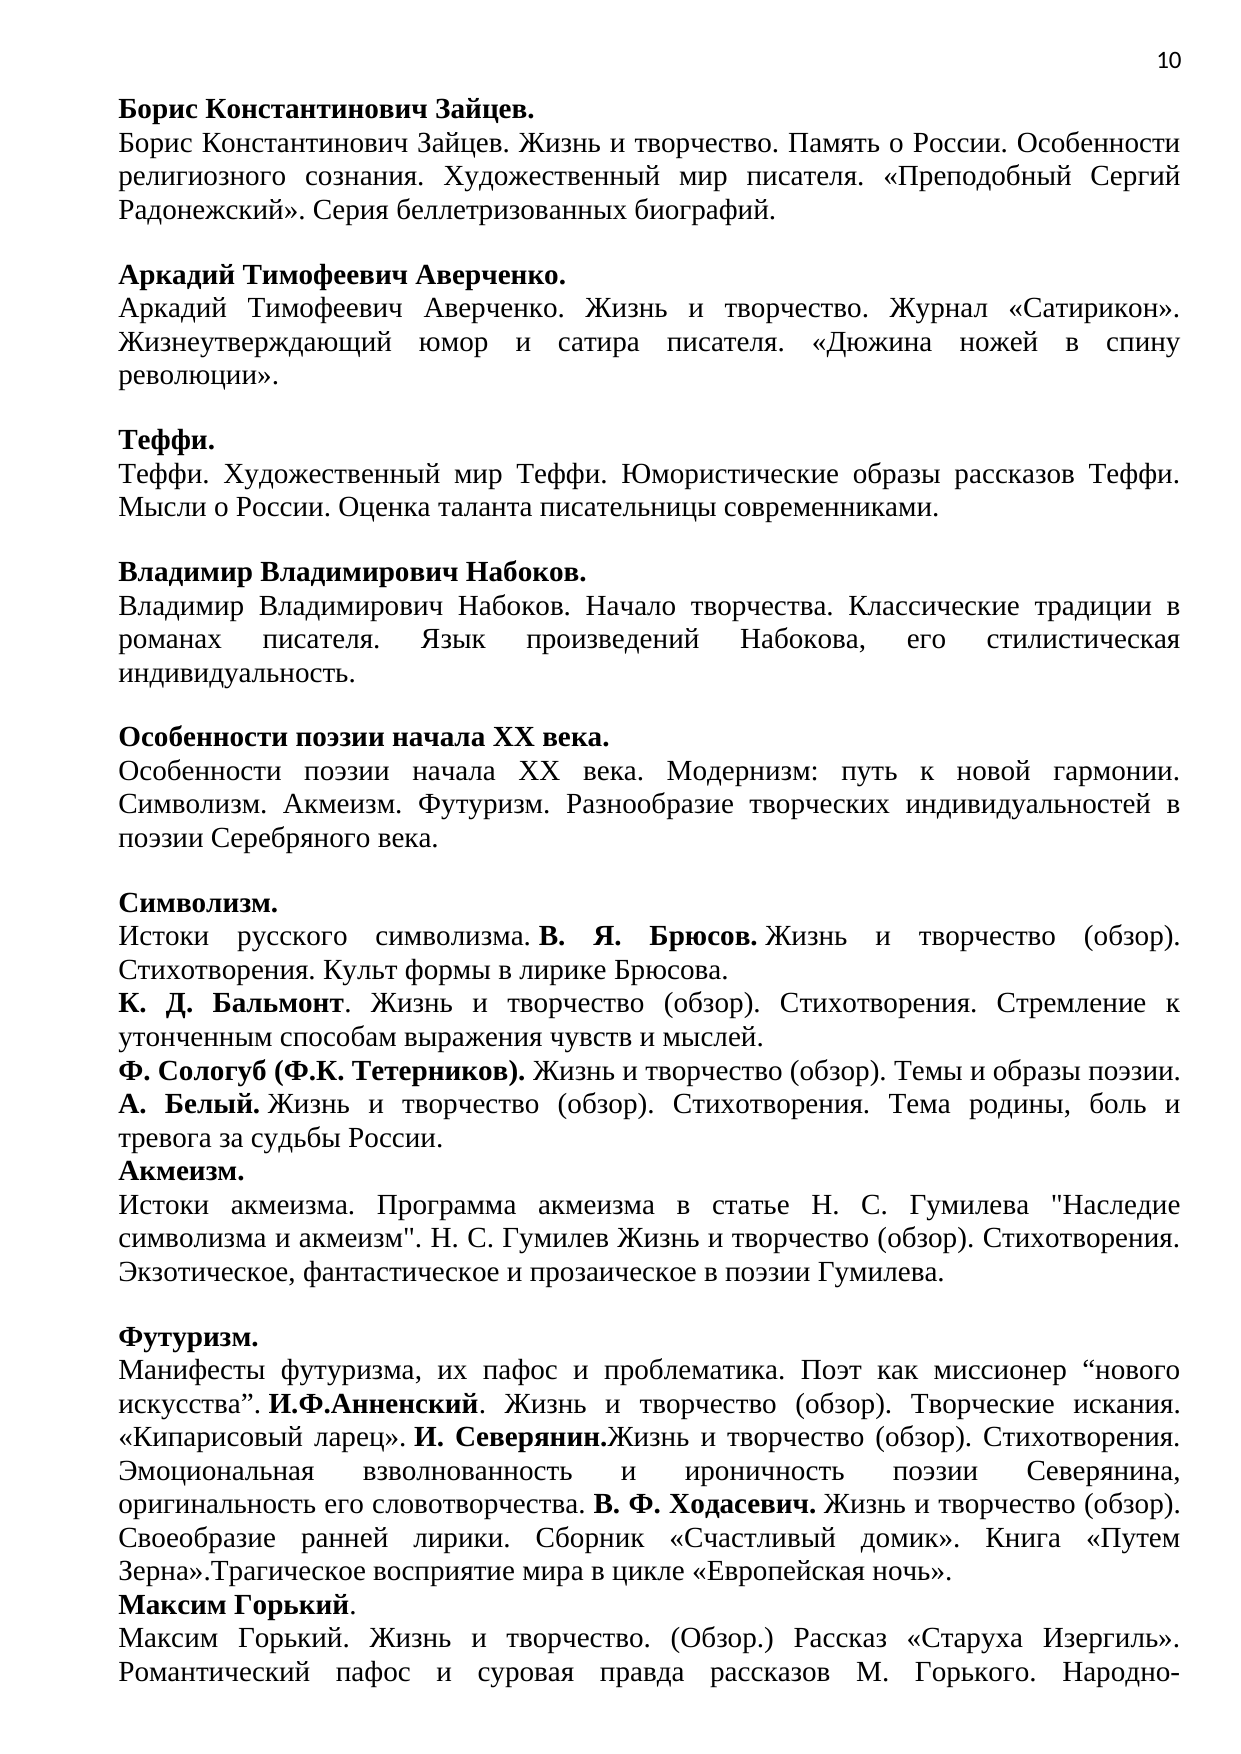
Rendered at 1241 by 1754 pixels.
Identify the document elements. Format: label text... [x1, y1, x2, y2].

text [118, 1621, 1181, 1688]
text Теффи. Художественный мир Теффи. Юмористические образы рассказов Теффи. Мысли о России. Оценка таланта писательницы современниками. [118, 456, 1181, 523]
text Борис Константинович Зайцев. Жизнь и творчество. Память о России. Особенности религиозного сознания. Художественный мир писателя. «Преподобный Сергий Радонежский». Серия беллетризованных биографий. [118, 125, 1181, 226]
text Владимир Владимирович Набоков. [118, 554, 1181, 588]
text Аркадий Тимофеевич Аверченко. [118, 257, 1181, 290]
text Футуризм. [118, 1319, 1181, 1352]
text Максим Горький. [118, 1587, 1181, 1621]
text Истоки акмеизма. Программа акмеизма в статье Н. С. Гумилева "Наследие символизма и акмеизм". Н. С. Гумилев Жизнь и творчество (обзор). Стихотворения. Экзотическое, фантастическое и прозаическое в поэзии Гумилева. [118, 1187, 1181, 1287]
text Особенности поэзии начала XX века. [118, 719, 1181, 753]
text Владимир Владимирович Набоков. Начало творчества. Классические традиции в романах писателя. Язык произведений Набокова, его стилистическая индивидуальность. [118, 588, 1181, 688]
text К. Д. Бальмонт. Жизнь и творчество (обзор). Стихотворения. Стремление к утонченным способам выражения чувств и мыслей. [118, 986, 1181, 1053]
text Символизм. [118, 885, 1181, 918]
text Теффи. [118, 422, 1181, 456]
text Особенности поэзии начала XX века. Модернизм: путь к новой гармонии. Символизм. Акмеизм. Футуризм. Разнообразие творческих индивидуальностей в поэзии Серебряного века. [118, 753, 1181, 854]
text Борис Константинович Зайцев. [118, 91, 1181, 125]
text Акмеизм. [118, 1153, 1181, 1187]
text Ф. Сологуб (Ф.К. Тетерников). Жизнь и творчество (обзор). Темы и образы поэзии. [118, 1053, 1181, 1086]
text А. Белый. Жизнь и творчество (обзор). Стихотворения. Тема родины, боль и тревога за судьбы России. [118, 1086, 1181, 1153]
text Истоки русского символизма. В. Я. Брюсов. Жизнь и творчество (обзор). Стихотворения. Культ формы в лирике Брюсова. [118, 918, 1181, 986]
text Манифесты футуризма, их пафос и проблематика. Поэт как миссионер “нового искусства”. И.Ф.Анненский. Жизнь и творчество (обзор). Творческие искания. «Кипарисовый ларец». И. Северянин.Жизнь и творчество (обзор). Стихотворения. Эмоциональная взволнованность и ироничность поэзии Северянина, оригинальность его словотворчества. В. Ф. Ходасевич. Жизнь и творчество (обзор). Своеобразие ранней лирики. Сборник «Счастливый домик». Книга «Путем Зерна».Трагическое восприятие мира в цикле «Европейская ночь». [118, 1352, 1181, 1587]
text Аркадий Тимофеевич Аверченко. Жизнь и творчество. Журнал «Сатирикон». Жизнеутверждающий юмор и сатира писателя. «Дюжина ножей в спину революции». [118, 290, 1181, 391]
